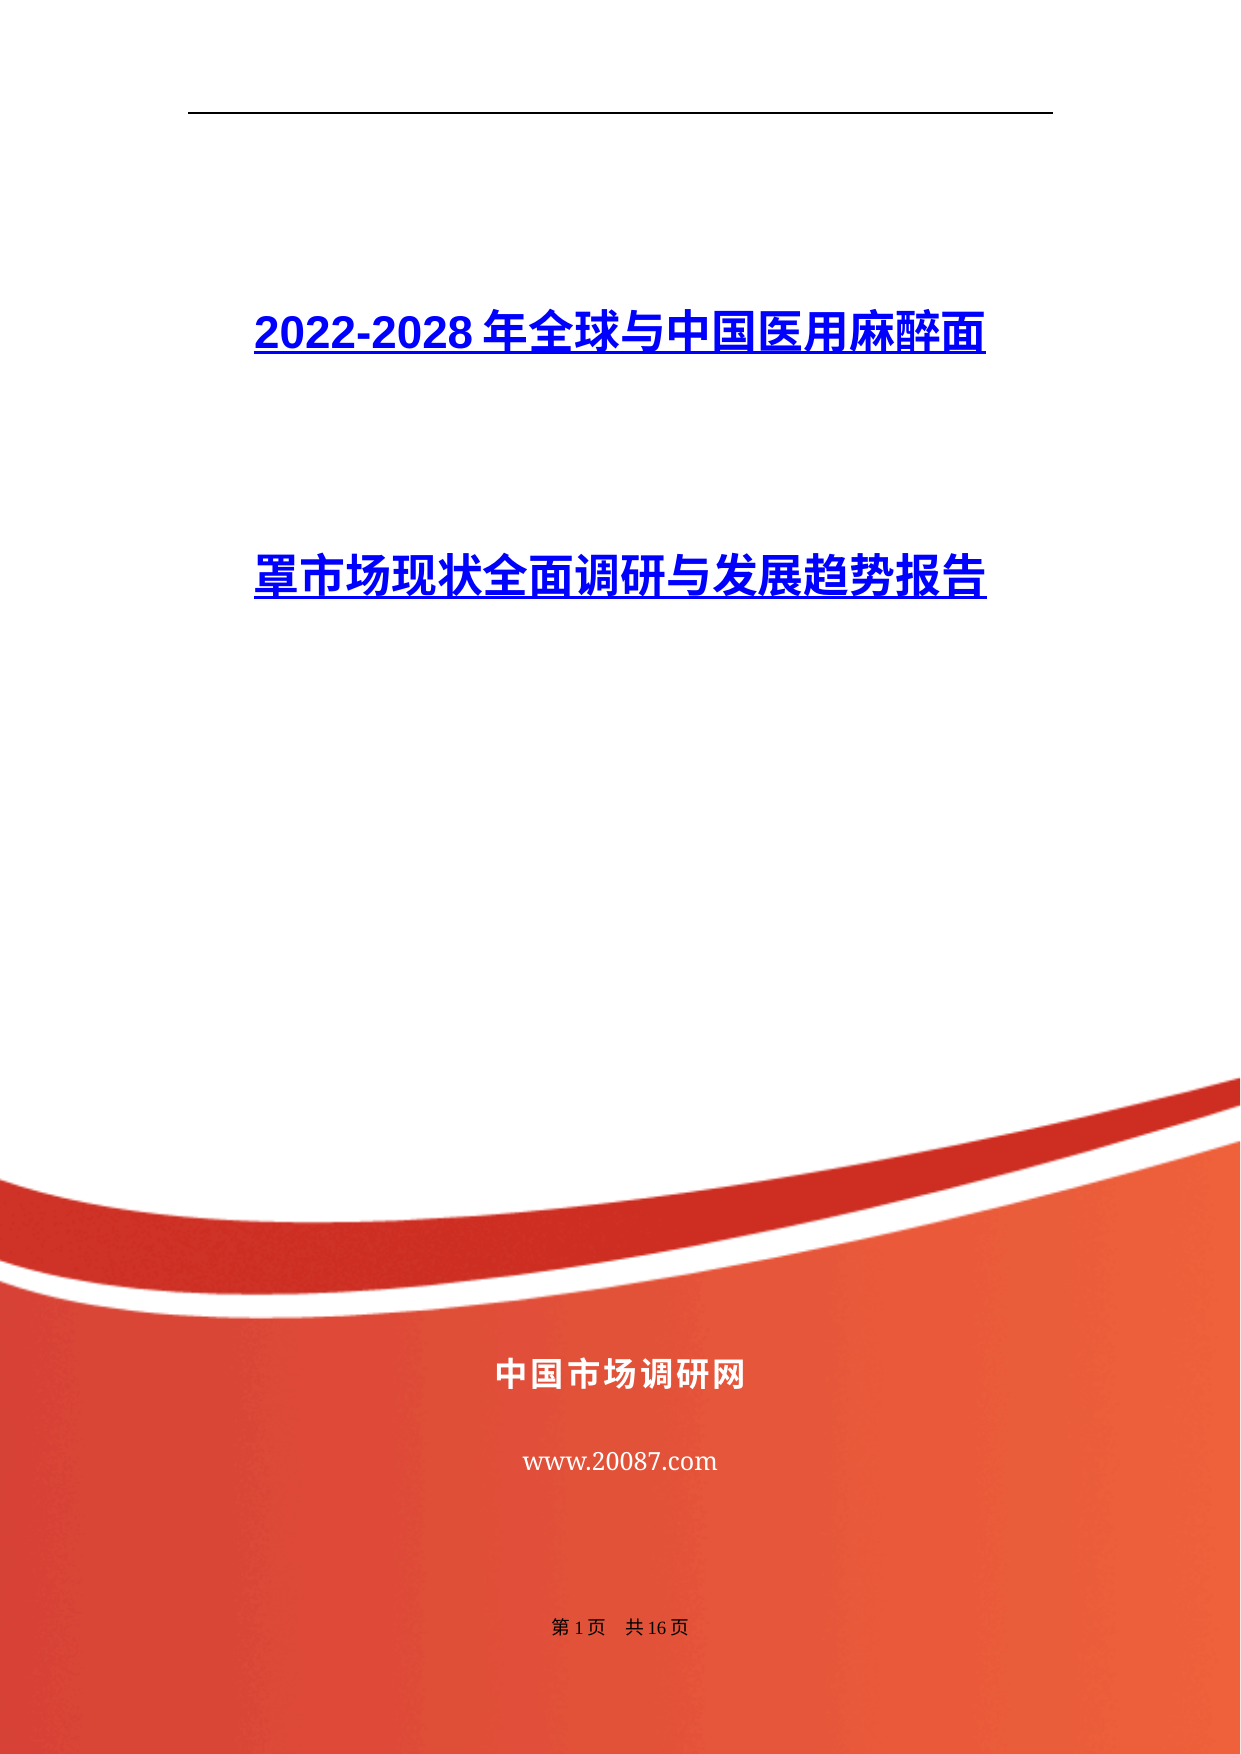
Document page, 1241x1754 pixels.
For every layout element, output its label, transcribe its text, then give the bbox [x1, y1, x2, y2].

text www.20087.com [187, 1428, 1053, 1493]
table_header 2022-2028年全球与中国医用麻醉面罩市场现状全面调研与发展趋势报告 [188, 207, 1053, 773]
picture [0, 1006, 1241, 1754]
subtitle 中国市场调研网 [187, 1339, 1053, 1404]
